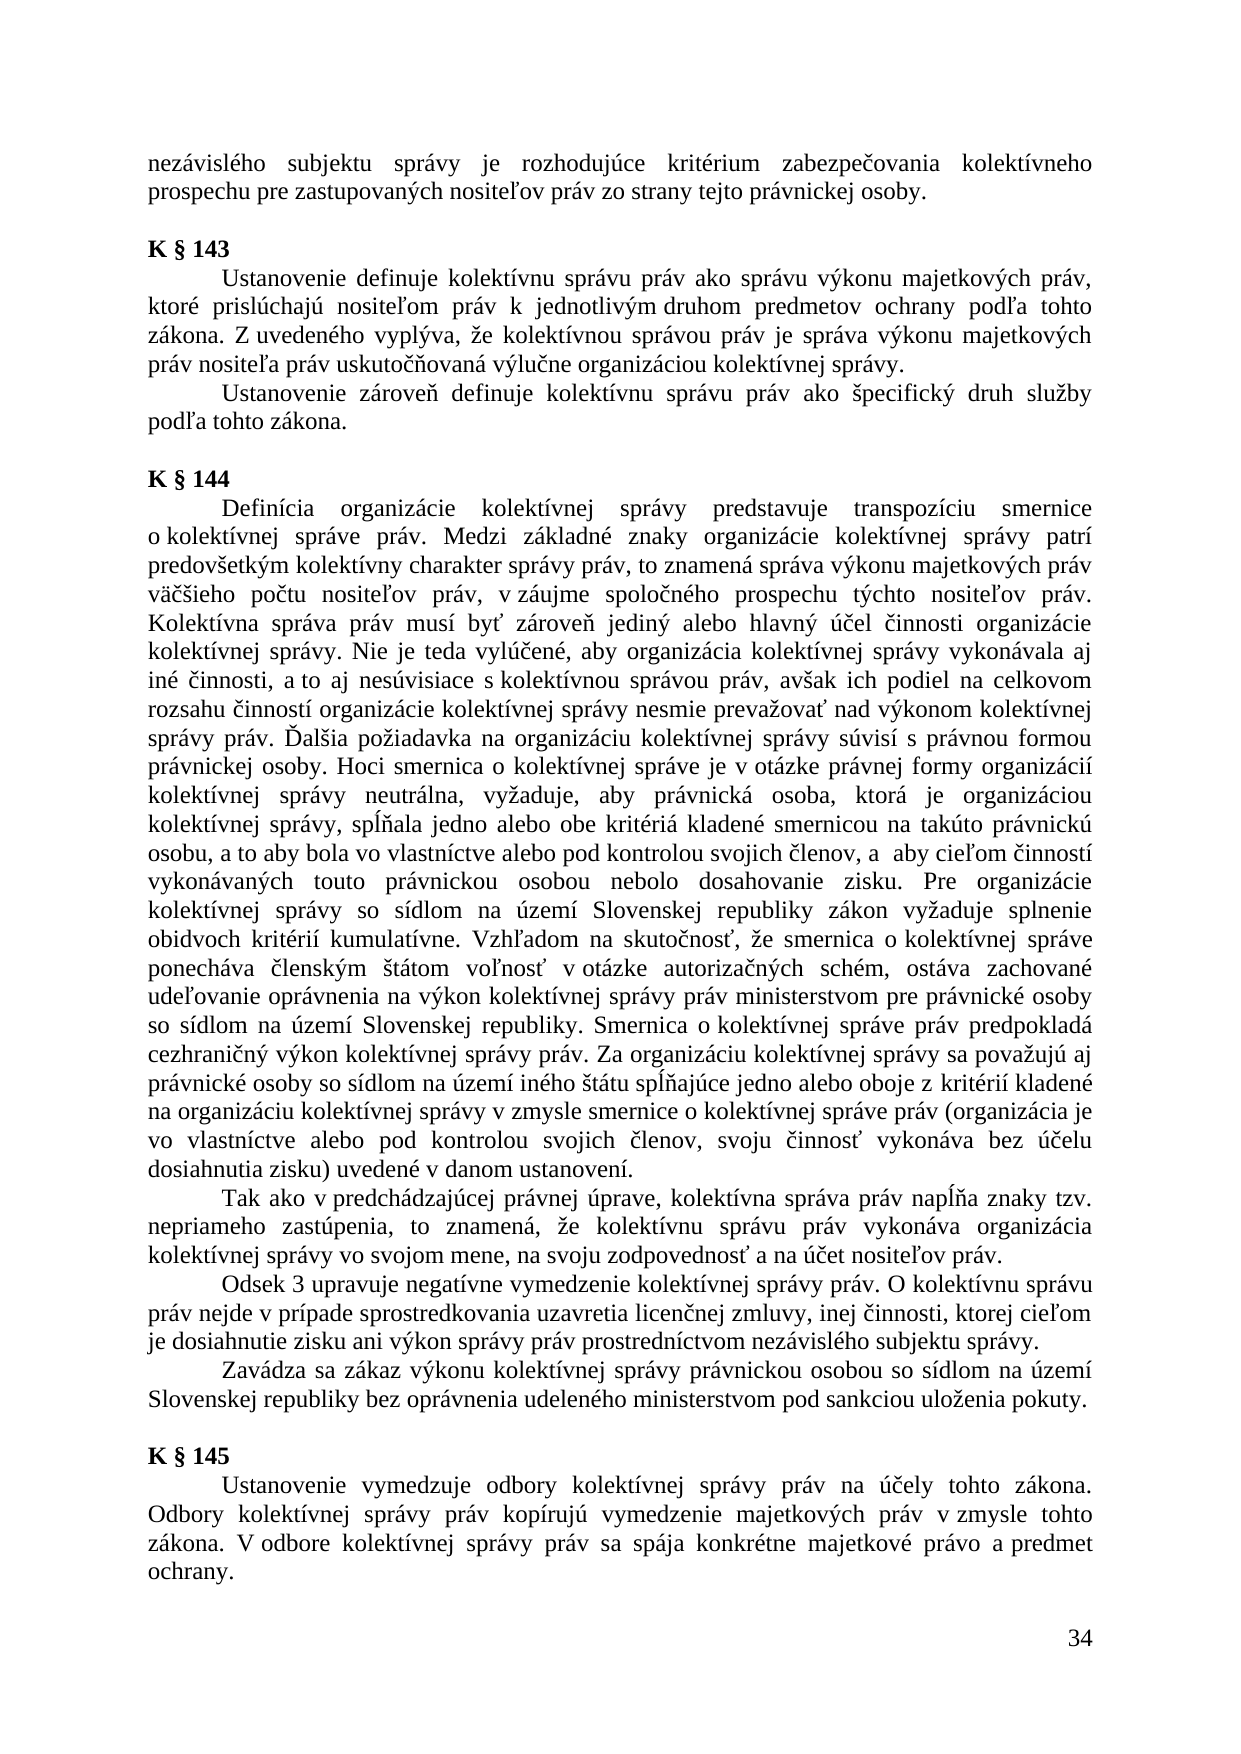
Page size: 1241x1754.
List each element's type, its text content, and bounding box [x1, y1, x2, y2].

text Definícia organizácie kolektívnej správy predstavuje transpozíciu smernice o kolektívnej správe práv. Medzi základné znaky organizácie kolektívnej správy patrí predovšetkým kolektívny charakter správy práv, to znamená správa výkonu majetkových práv väčšieho počtu nositeľov práv, v záujme spoločného prospechu týchto nositeľov práv. Kolektívna správa práv musí byť zároveň jediný alebo hlavný účel činnosti organizácie kolektívnej správy. Nie je teda vylúčené, aby organizácia kolektívnej správy vykonávala aj iné činnosti, a to aj nesúvisiace s kolektívnou správou práv, avšak ich podiel na celkovom rozsahu činností organizácie kolektívnej správy nesmie prevažovať nad výkonom kolektívnej správy práv. Ďalšia požiadavka na organizáciu kolektívnej správy súvisí s právnou formou právnickej osoby. Hoci smernica o kolektívnej správe je v otázke právnej formy organizácií kolektívnej správy neutrálna, vyžaduje, aby právnická osoba, ktorá je organizáciou kolektívnej správy, spĺňala jedno alebo obe kritériá kladené smernicou na takúto právnickú osobu, a to aby bola vo vlastníctve alebo pod kontrolou svojich členov, a aby cieľom činností vykonávaných touto právnickou osobou nebolo dosahovanie zisku. Pre organizácie kolektívnej správy so sídlom na území Slovenskej republiky zákon vyžaduje splnenie obidvoch kritérií kumulatívne. Vzhľadom na skutočnosť, že smernica o kolektívnej správe ponecháva členským štátom voľnosť v otázke autorizačných schém, ostáva zachované udeľovanie oprávnenia na výkon kolektívnej správy práv ministerstvom pre právnické osoby so sídlom na území Slovenskej republiky. Smernica o kolektívnej správe práv predpokladá cezhraničný výkon kolektívnej správy práv. Za organizáciu kolektívnej správy sa považujú aj právnické osoby so sídlom na území iného štátu spĺňajúce jedno alebo oboje z kritérií kladené na organizáciu kolektívnej správy v zmysle smernice o kolektívnej správe práv (organizácia je vo vlastníctve alebo pod kontrolou svojich členov, svoju činnosť vykonáva bez účelu dosiahnutia zisku) uvedené v danom ustanovení. [148, 493, 1093, 1183]
text Odsek 3 upravuje negatívne vymedzenie kolektívnej správy práv. O kolektívnu správu práv nejde v prípade sprostredkovania uzavretia licenčnej zmluvy, inej činnosti, ktorej cieľom je dosiahnutie zisku ani výkon správy práv prostredníctvom nezávislého subjektu správy. [148, 1269, 1093, 1355]
text K § 144 [148, 464, 1093, 493]
text Ustanovenie zároveň definuje kolektívnu správu práv ako špecifický druh služby podľa tohto zákona. [148, 378, 1093, 435]
text Tak ako v predchádzajúcej právnej úprave, kolektívna správa práv napĺňa znaky tzv. nepriameho zastúpenia, to znamená, že kolektívnu správu práv vykonáva organizácia kolektívnej správy vo svojom mene, na svoju zodpovednosť a na účet nositeľov práv. [148, 1183, 1093, 1269]
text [148, 148, 1093, 205]
text Ustanovenie vymedzuje odbory kolektívnej správy práv na účely tohto zákona. Odbory kolektívnej správy práv kopírujú vymedzenie majetkových práv v zmysle tohto zákona. V odbore kolektívnej správy práv sa spája konkrétne majetkové právo a predmet ochrany. [148, 1470, 1093, 1585]
text K § 143 [148, 234, 1093, 263]
text Ustanovenie definuje kolektívnu správu práv ako správu výkonu majetkových práv, ktoré prislúchajú nositeľom práv k jednotlivým druhom predmetov ochrany podľa tohto zákona. Z uvedeného vyplýva, že kolektívnou správou práv je správa výkonu majetkových práv nositeľa práv uskutočňovaná výlučne organizáciou kolektívnej správy. [148, 263, 1093, 378]
text K § 145 [148, 1441, 1093, 1470]
text Zavádza sa zákaz výkonu kolektívnej správy právnickou osobou so sídlom na území Slovenskej republiky bez oprávnenia udeleného ministerstvom pod sankciou uloženia pokuty. [148, 1355, 1093, 1413]
